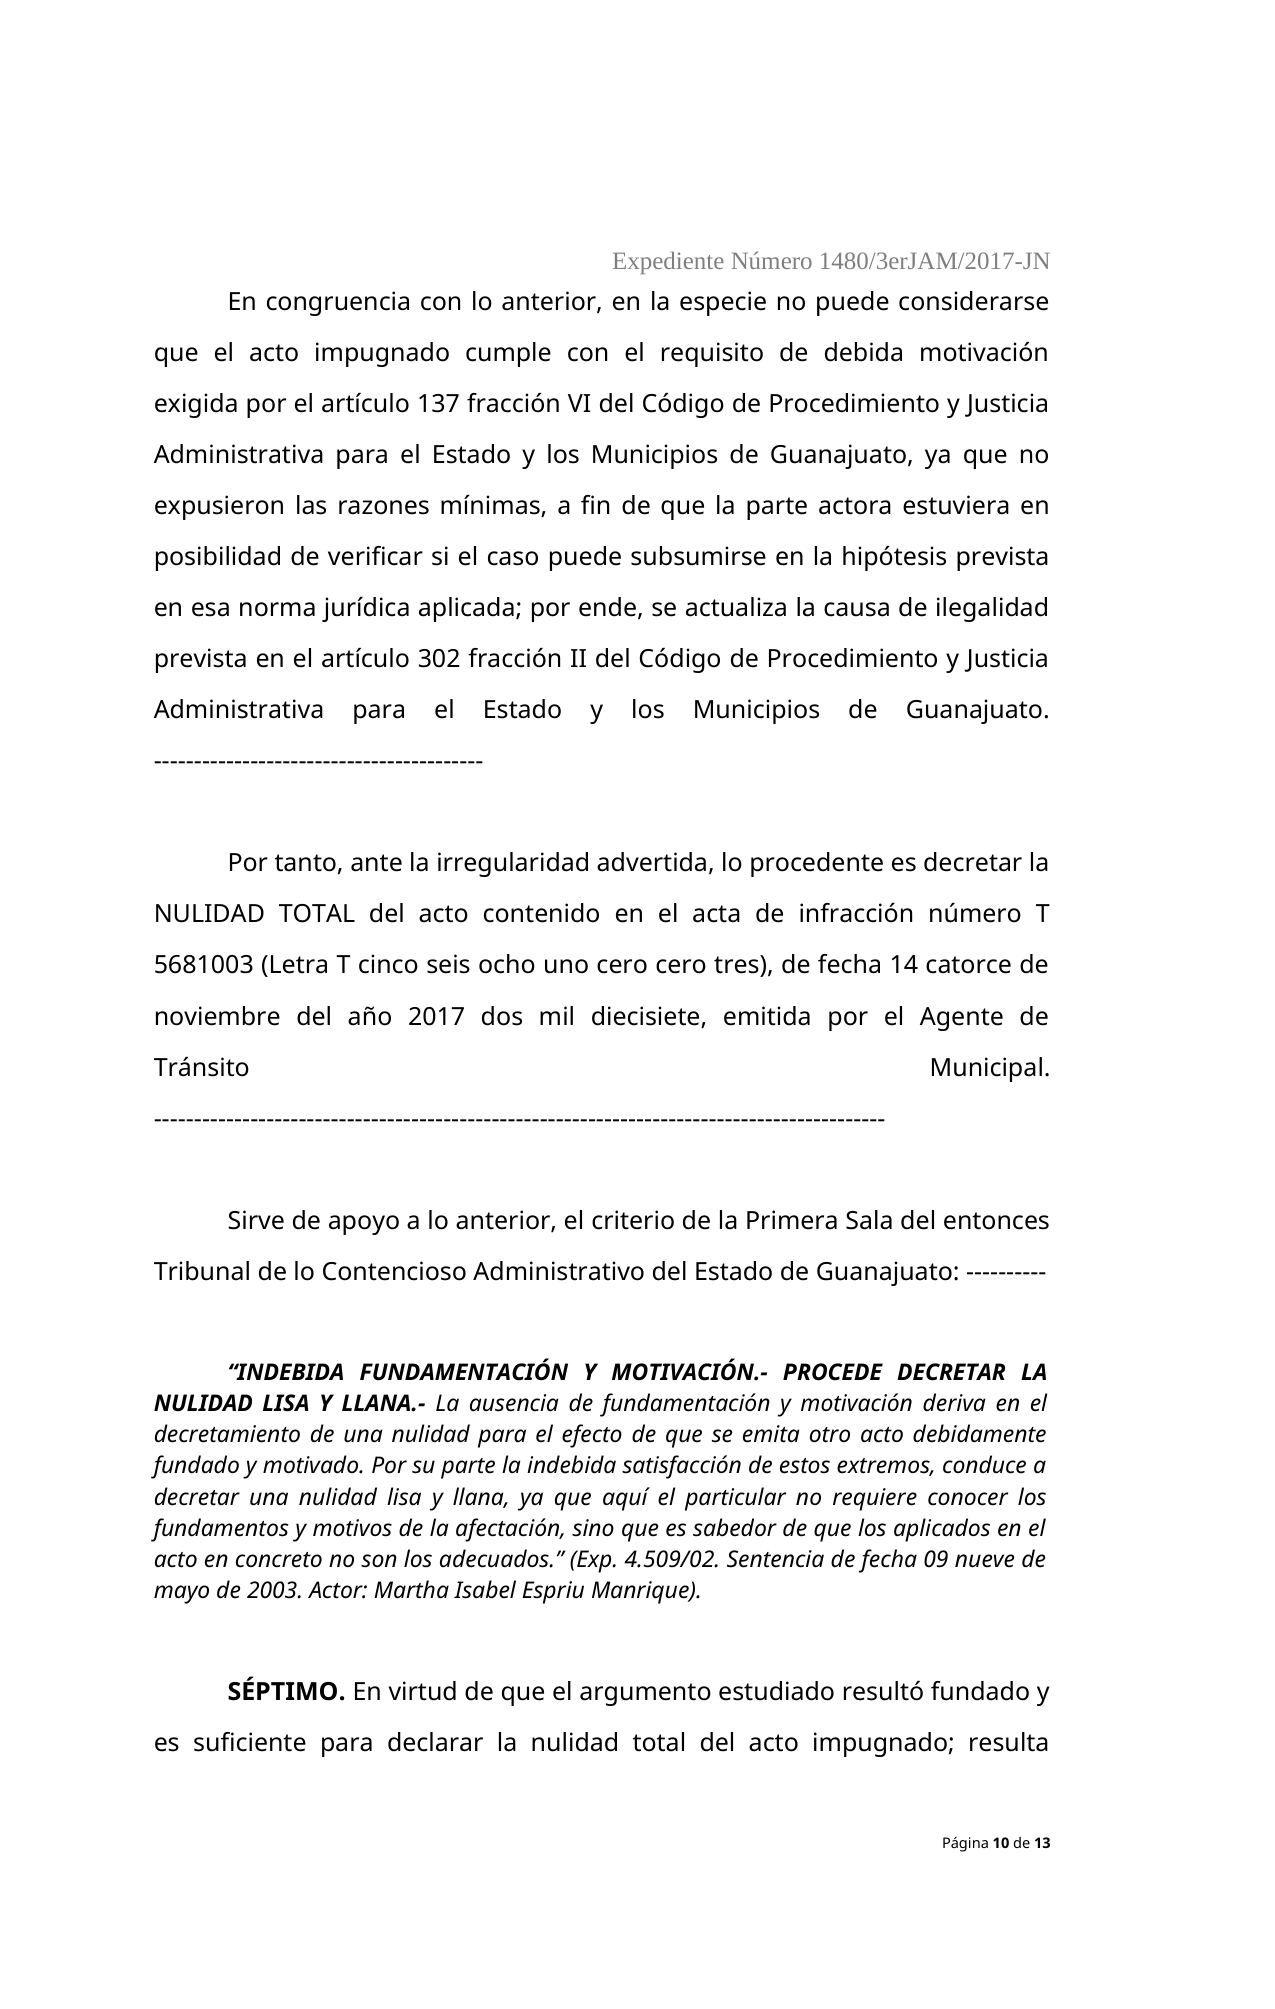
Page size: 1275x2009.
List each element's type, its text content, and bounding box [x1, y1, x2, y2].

text En congruencia con lo anterior, en la especie no puede considerarse que el acto impugnado cumple con el requisito de debida motivación exigida por el artículo 137 fracción VI del Código de Procedimiento y Justicia Administrativa para el Estado y los Municipios de Guanajuato, ya que no expusieron las razones mínimas, a fin de que la parte actora estuviera en posibilidad de verificar si el caso puede subsumirse en la hipótesis prevista en esa norma jurídica aplicada; por ende, se actualiza la causa de ilegalidad prevista en el artículo 302 fracción II del Código de Procedimiento y Justicia Administrativa para el Estado y los Municipios de Guanajuato. ----------------------------------------- [153, 283, 1051, 777]
text “INDEBIDA FUNDAMENTACIÓN Y MOTIVACIÓN.- PROCEDE DECRETAR LA NULIDAD LISA Y LLANA.- La ausencia de fundamentación y motivación deriva en el decretamiento de una nulidad para el efecto de que se emita otro acto debidamente fundado y motivado. Por su parte la indebida satisfacción de estos extremos, conduce a decretar una nulidad lisa y llana, ya que aquí el particular no requiere conocer los fundamentos y motivos de la afectación, sino que es sabedor de que los aplicados en el acto en concreto no son los adecuados.” (Exp. 4.509/02. Sentencia de fecha 09 nueve de mayo de 2003. Actor: Martha Isabel Espriu Manrique). [153, 1355, 1051, 1605]
text Sirve de apoyo a lo anterior, el criterio de la Primera Sala del entonces Tribunal de lo Contencioso Administrativo del Estado de Guanajuato: ---------- [153, 1202, 1051, 1287]
text Por tanto, ante la irregularidad advertida, lo procedente es decretar la NULIDAD TOTAL del acto contenido en el acta de infracción número T 5681003 (Letra T cinco seis ocho uno cero cero tres), de fecha 14 catorce de noviembre del año 2017 dos mil diecisiete, emitida por el Agente de Tránsito Municipal. ------------------------------------------------------------------------------------------- [153, 845, 1051, 1134]
